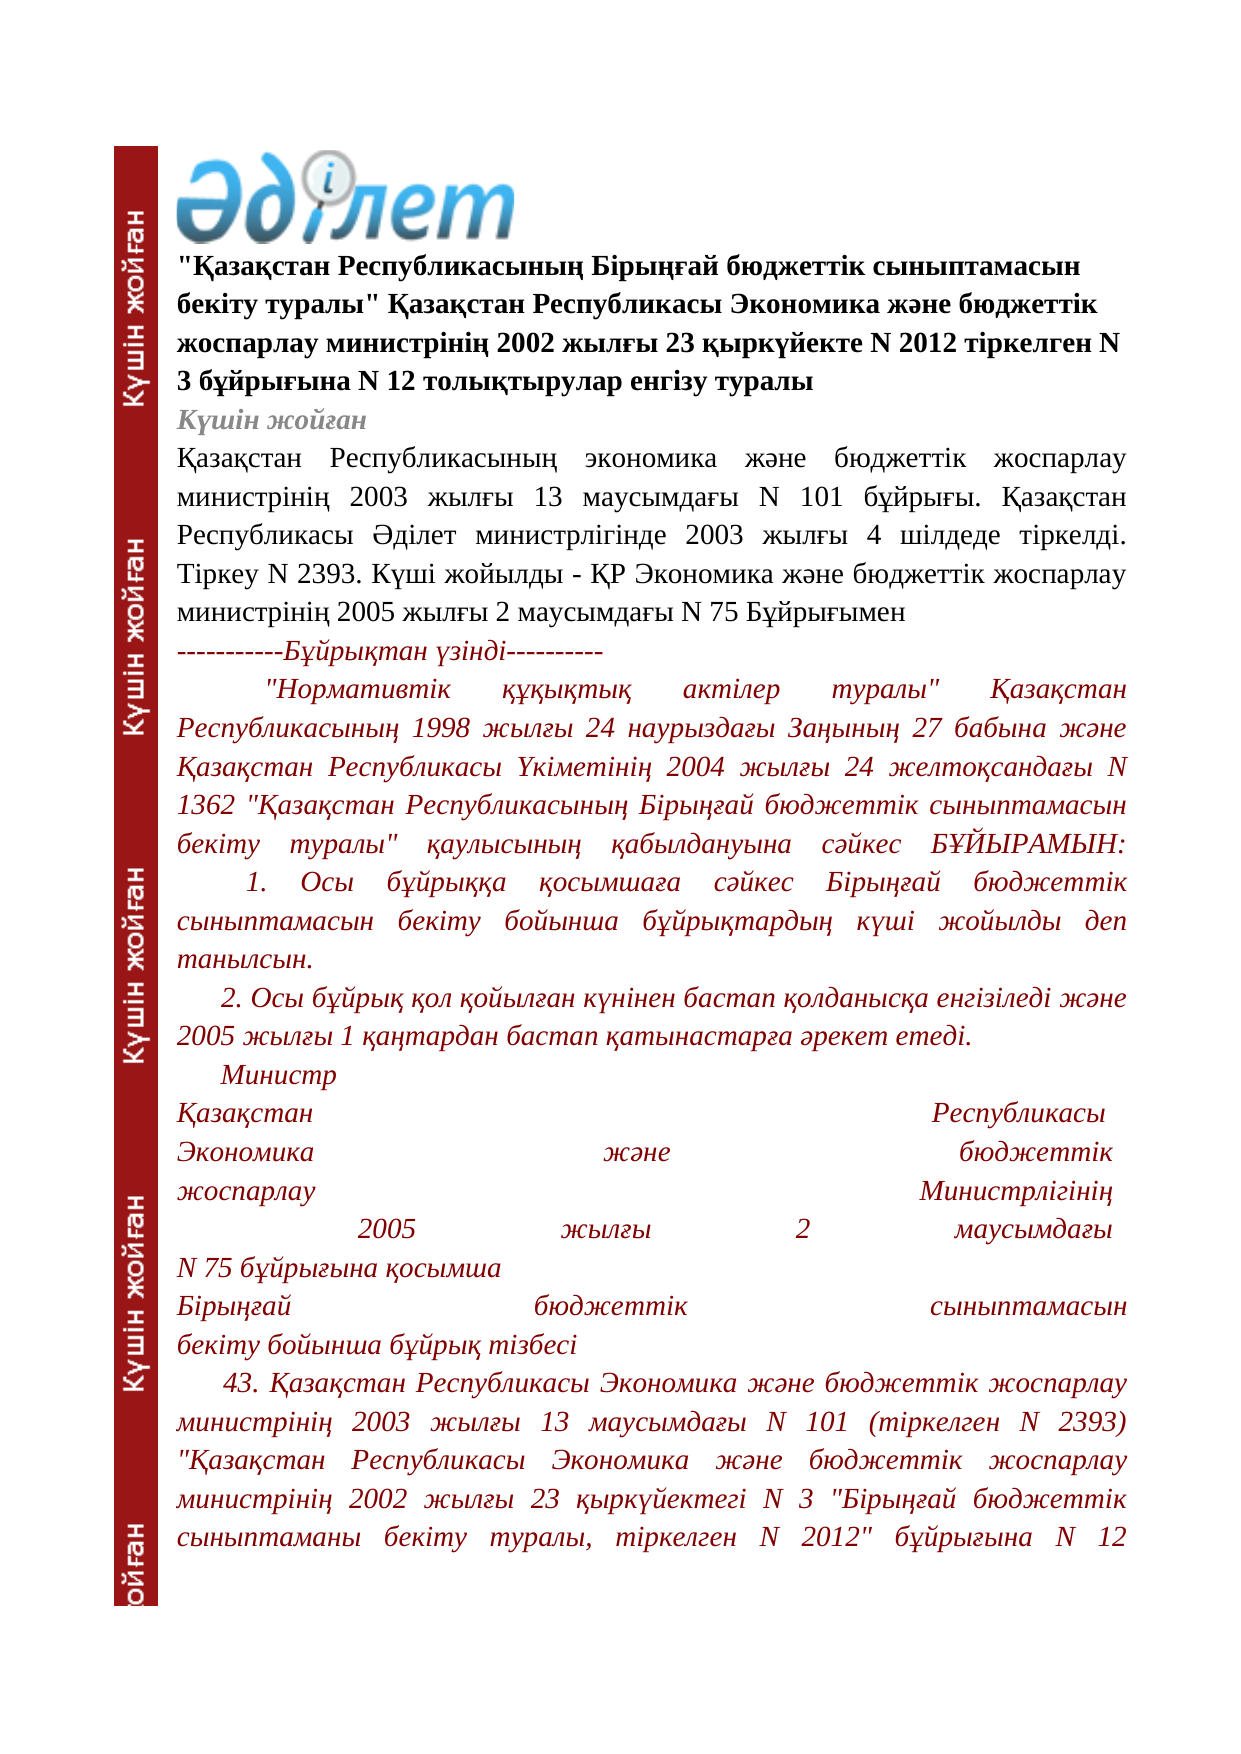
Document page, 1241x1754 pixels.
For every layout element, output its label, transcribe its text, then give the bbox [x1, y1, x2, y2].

picture [114, 1283, 158, 1288]
text Күшін жойған [112, 402, 1128, 435]
picture [114, 628, 158, 633]
picture [176, 150, 515, 244]
picture [114, 1360, 158, 1365]
picture [114, 1052, 158, 1057]
picture [114, 1091, 158, 1096]
picture [114, 435, 158, 440]
picture [114, 397, 158, 402]
picture [114, 146, 158, 248]
text -----------Бұйрықтан үзінді---------- [112, 633, 1128, 667]
picture [114, 667, 158, 672]
text Қазақстан Республикасы Экономика және бюджеттік жоспарлау Министрлігінің 2005 жылғы 2 маусымдағы N 75 бұйрығына қосымша [112, 1096, 1128, 1283]
text "Қазақстан Республикасының Бірыңғай бюджеттік сыныптамасын бекіту туралы" Қазақстан Республикасы Экономика және бюджеттік жоспарлау министрінің 2002 жылғы 23 қыркүйекте N 2012 тіркелген N 3 бұйрығына N 12 толықтырулар енгізу туралы [112, 248, 1128, 397]
text Қазақстан Республикасының экономика және бюджеттік жоспарлау министрінің 2003 жылғы 13 маусымдағы N 101 бұйрығы. Қазақстан Республикасы Әділет министрлігінде 2003 жылғы 4 шілдеде тіркелді. Тіркеу N 2393. Күші жойылды - ҚР Экономика және бюджеттік жоспарлау министрінің 2005 жылғы 2 маусымдағы N 75 Бұйрығымен [112, 440, 1128, 628]
text "Нормативтiк құқықтық актiлер туралы" Қазақстан Республикасының 1998 жылғы 24 наурыздағы Заңының 27 бабына жәнe Қазақстан Республикасы Үкiметiнiң 2004 жылғы 24 желтоқсандағы N 1362 "Қазақстан Республикасының Бірыңғай бюджеттiк сыныптамасын бекiту туралы" қаулысының қабылдануына сәйкес БҰЙЫРАМЫН: 1. Осы бұйрыққа қосымшаға сәйкес Бiрыңғай бюджеттiк сыныптамасын бекiту бойынша бұйрықтардың күшi жойылды деп танылсын. 2. Осы бұйрық қол қойылған күнiнен бастап қолданысқа енгiзiледi және 2005 жылғы 1 қаңтардан бастап қатынастарға әрекет етедi. [112, 672, 1128, 1052]
picture [114, 1553, 158, 1606]
text Министр [112, 1057, 1128, 1091]
text Бiрыңғай бюджеттік сыныптамасын бекiту бойынша бұйрық тізбесі [112, 1288, 1128, 1360]
